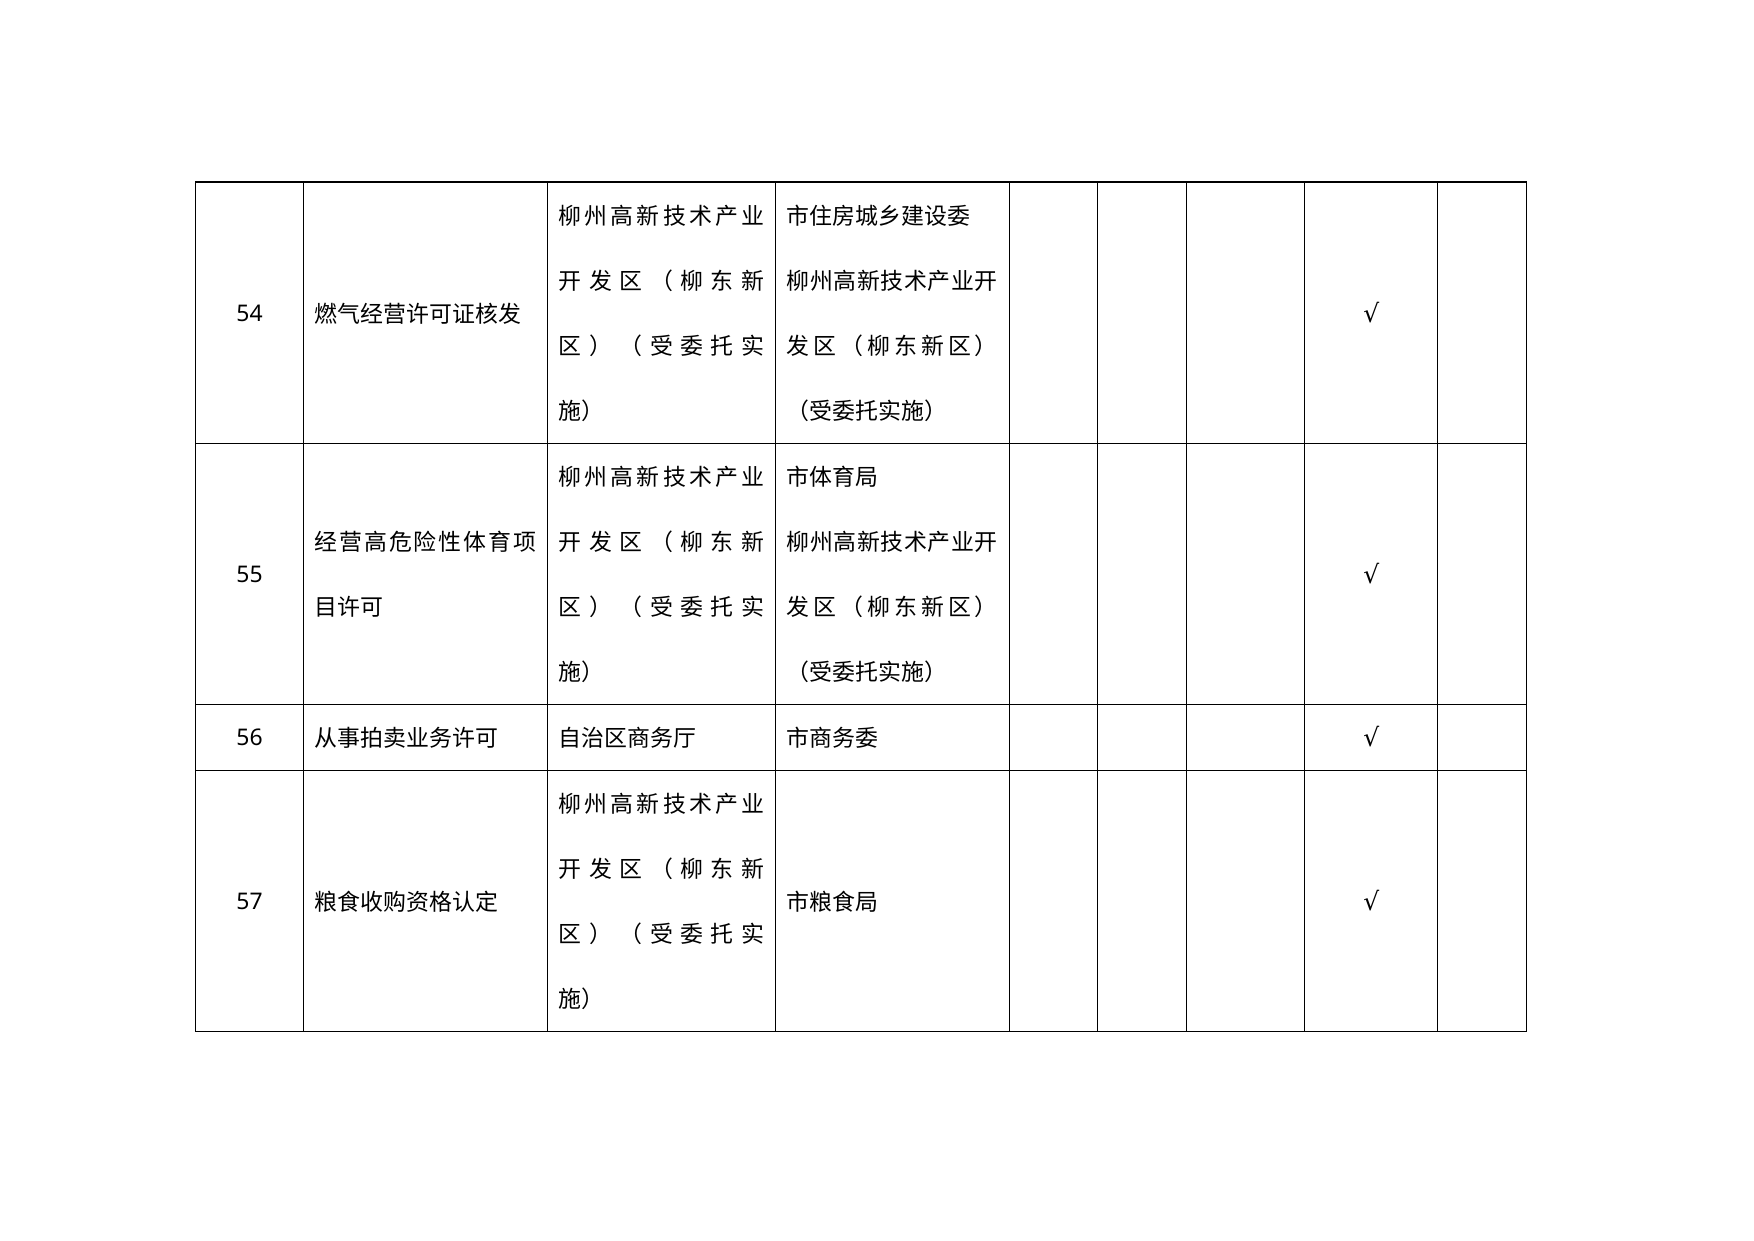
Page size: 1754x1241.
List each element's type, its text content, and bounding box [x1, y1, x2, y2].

table_cell √ [1305, 705, 1437, 769]
table_cell [1010, 705, 1097, 769]
table_cell [1438, 444, 1526, 703]
table_cell [1010, 183, 1097, 442]
table_cell [1438, 705, 1526, 769]
table_cell 粮食收购资格认定 [304, 771, 547, 1031]
table_cell [1438, 771, 1526, 1031]
table_cell 市住房城乡建设委 柳州高新技术产业开发区（柳东新区）（受委托实施） [776, 183, 1009, 442]
table_cell 市商务委 [776, 705, 1009, 769]
table_cell [1187, 183, 1304, 442]
table_cell 55 [196, 444, 303, 703]
table_cell 柳州高新技术产业开发区（柳东新区）（受委托实施） [548, 444, 775, 703]
table_cell [1098, 705, 1186, 769]
table_cell [1010, 771, 1097, 1031]
table_cell 市体育局 柳州高新技术产业开发区（柳东新区）（受委托实施） [776, 444, 1009, 703]
table_cell [1438, 183, 1526, 442]
table_cell 56 [196, 705, 303, 769]
table_cell 燃气经营许可证核发 [304, 183, 547, 442]
table_cell [1098, 771, 1186, 1031]
table_cell [1098, 444, 1186, 703]
table_cell [1187, 771, 1304, 1031]
table_cell 从事拍卖业务许可 [304, 705, 547, 769]
table_cell √ [1305, 183, 1437, 442]
table_cell [1098, 183, 1186, 442]
table_cell 柳州高新技术产业开发区（柳东新区）（受委托实施） [548, 183, 775, 442]
table_cell [1187, 705, 1304, 769]
table_cell 57 [196, 771, 303, 1031]
table_cell 市粮食局 [776, 771, 1009, 1031]
table_cell 经营高危险性体育项目许可 [304, 444, 547, 703]
table_cell √ [1305, 771, 1437, 1031]
table_cell 自治区商务厅 [548, 705, 775, 769]
table_cell √ [1305, 444, 1437, 703]
table_cell [1187, 444, 1304, 703]
table_cell 54 [196, 183, 303, 442]
table_cell [1010, 444, 1097, 703]
table_cell 柳州高新技术产业开发区（柳东新区）（受委托实施） [548, 771, 775, 1031]
